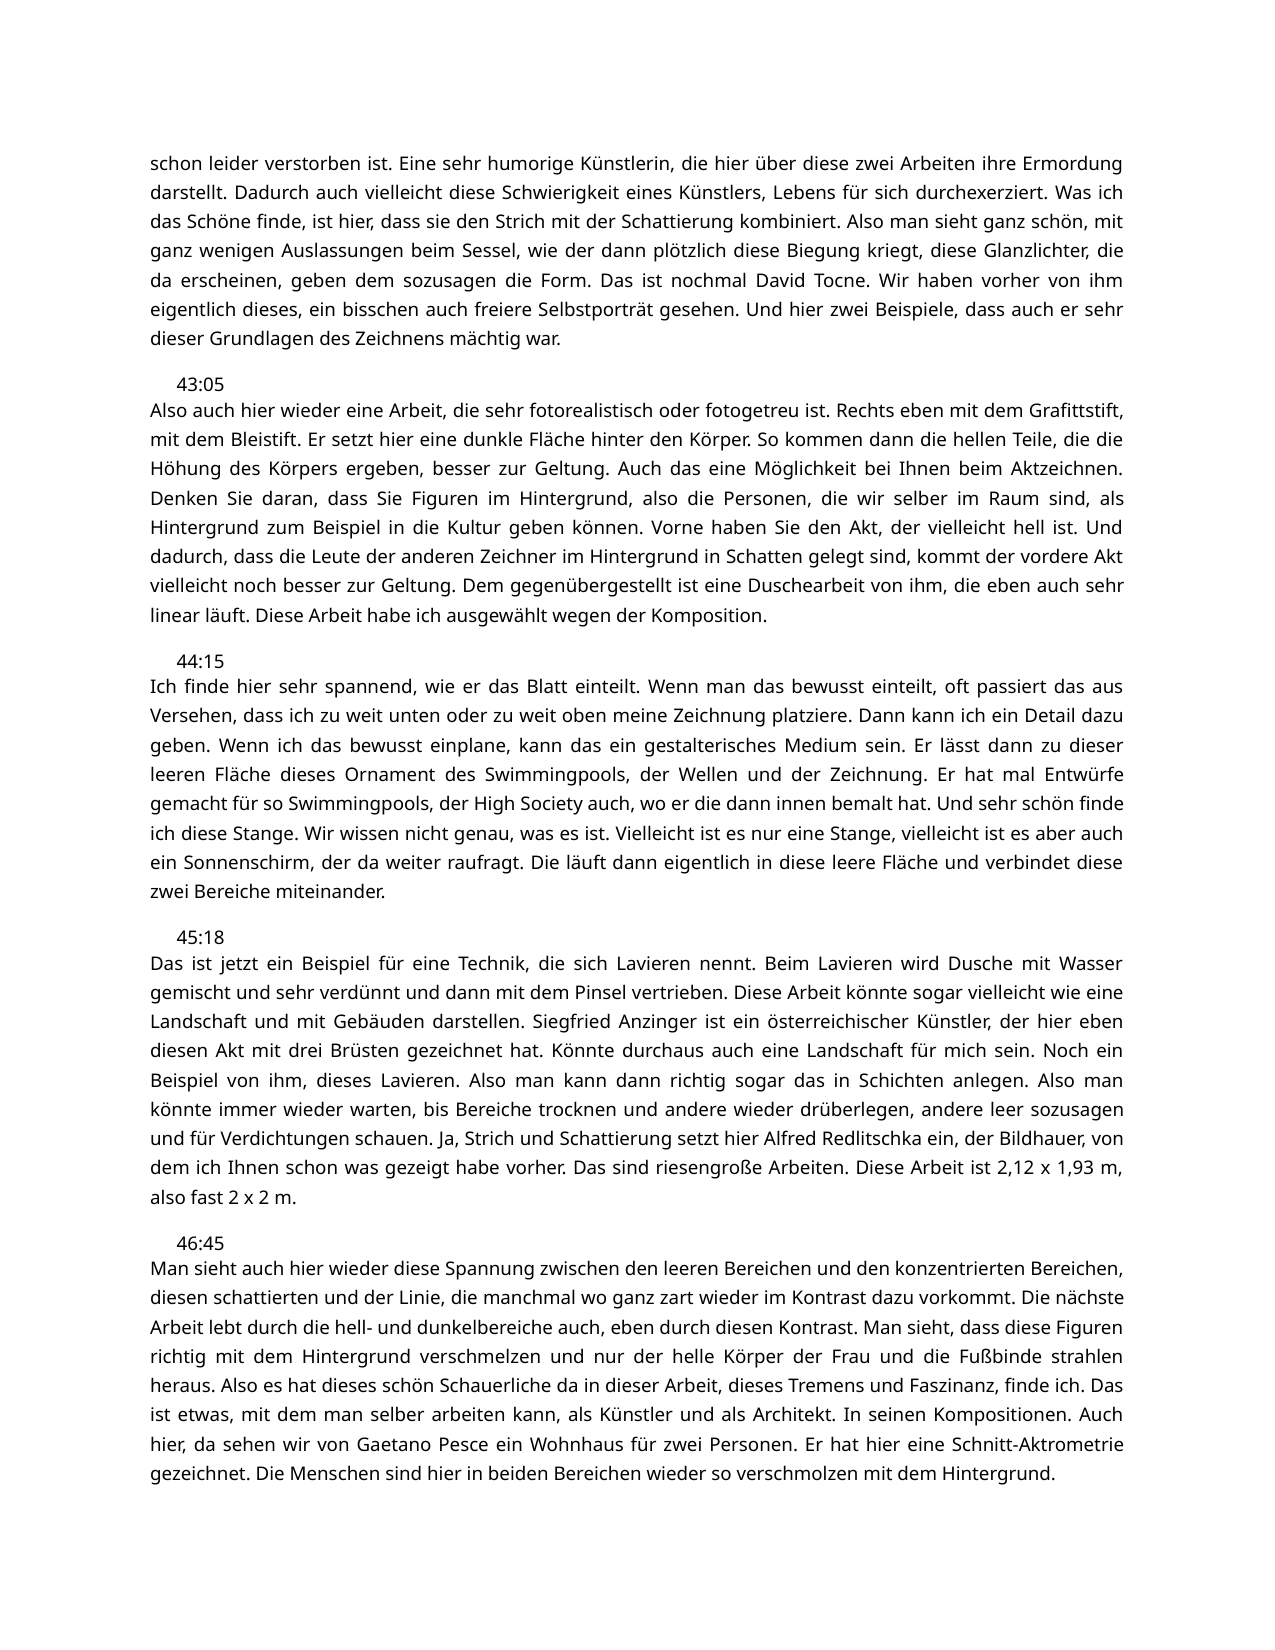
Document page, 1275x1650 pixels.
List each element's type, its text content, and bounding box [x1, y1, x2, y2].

text 00:44:15 [150, 648, 1125, 673]
text Ich finde hier sehr spannend, wie er das Blatt einteilt. Wenn man das bewusst einteilt, oft passiert das aus Versehen, dass ich zu weit unten oder zu weit oben meine Zeichnung platziere. Dann kann ich ein Detail dazu geben. Wenn ich das bewusst einplane, kann das ein gestalterisches Medium sein. Er lässt dann zu dieser leeren Fläche dieses Ornament des Swimmingpools, der Wellen und der Zeichnung. Er hat mal Entwürfe gemacht für so Swimmingpools, der High Society auch, wo er die dann innen bemalt hat. Und sehr schön finde ich diese Stange. Wir wissen nicht genau, was es ist. Vielleicht ist es nur eine Stange, vielleicht ist es aber auch ein Sonnenschirm, der da weiter raufragt. Die läuft dann eigentlich in diese leere Fläche und verbindet diese zwei Bereiche miteinander. [150, 673, 1125, 904]
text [150, 150, 1125, 351]
text 00:45:18 [150, 924, 1125, 950]
text Man sieht auch hier wieder diese Spannung zwischen den leeren Bereichen und den konzentrierten Bereichen, diesen schattierten und der Linie, die manchmal wo ganz zart wieder im Kontrast dazu vorkommt. Die nächste Arbeit lebt durch die hell- und dunkelbereiche auch, eben durch diesen Kontrast. Man sieht, dass diese Figuren richtig mit dem Hintergrund verschmelzen und nur der helle Körper der Frau und die Fußbinde strahlen heraus. Also es hat dieses schön Schauerliche da in dieser Arbeit, dieses Tremens und Faszinanz, finde ich. Das ist etwas, mit dem man selber arbeiten kann, als Künstler und als Architekt. In seinen Kompositionen. Auch hier, da sehen wir von Gaetano Pesce ein Wohnhaus für zwei Personen. Er hat hier eine Schnitt-Aktrometrie gezeichnet. Die Menschen sind hier in beiden Bereichen wieder so verschmolzen mit dem Hintergrund. [150, 1255, 1125, 1486]
text 00:46:45 [150, 1230, 1125, 1255]
text Also auch hier wieder eine Arbeit, die sehr fotorealistisch oder fotogetreu ist. Rechts eben mit dem Grafittstift, mit dem Bleistift. Er setzt hier eine dunkle Fläche hinter den Körper. So kommen dann die hellen Teile, die die Höhung des Körpers ergeben, besser zur Geltung. Auch das eine Möglichkeit bei Ihnen beim Aktzeichnen. Denken Sie daran, dass Sie Figuren im Hintergrund, also die Personen, die wir selber im Raum sind, als Hintergrund zum Beispiel in die Kultur geben können. Vorne haben Sie den Akt, der vielleicht hell ist. Und dadurch, dass die Leute der anderen Zeichner im Hintergrund in Schatten gelegt sind, kommt der vordere Akt vielleicht noch besser zur Geltung. Dem gegenübergestellt ist eine Duschearbeit von ihm, die eben auch sehr linear läuft. Diese Arbeit habe ich ausgewählt wegen der Komposition. [150, 397, 1125, 627]
text 00:43:05 [150, 372, 1125, 397]
text Das ist jetzt ein Beispiel für eine Technik, die sich Lavieren nennt. Beim Lavieren wird Dusche mit Wasser gemischt und sehr verdünnt und dann mit dem Pinsel vertrieben. Diese Arbeit könnte sogar vielleicht wie eine Landschaft und mit Gebäuden darstellen. Siegfried Anzinger ist ein österreichischer Künstler, der hier eben diesen Akt mit drei Brüsten gezeichnet hat. Könnte durchaus auch eine Landschaft für mich sein. Noch ein Beispiel von ihm, dieses Lavieren. Also man kann dann richtig sogar das in Schichten anlegen. Also man könnte immer wieder warten, bis Bereiche trocknen und andere wieder drüberlegen, andere leer sozusagen und für Verdichtungen schauen. Ja, Strich und Schattierung setzt hier Alfred Redlitschka ein, der Bildhauer, von dem ich Ihnen schon was gezeigt habe vorher. Das sind riesengroße Arbeiten. Diese Arbeit ist 2,12 x 1,93 m, also fast 2 x 2 m. [150, 950, 1125, 1209]
